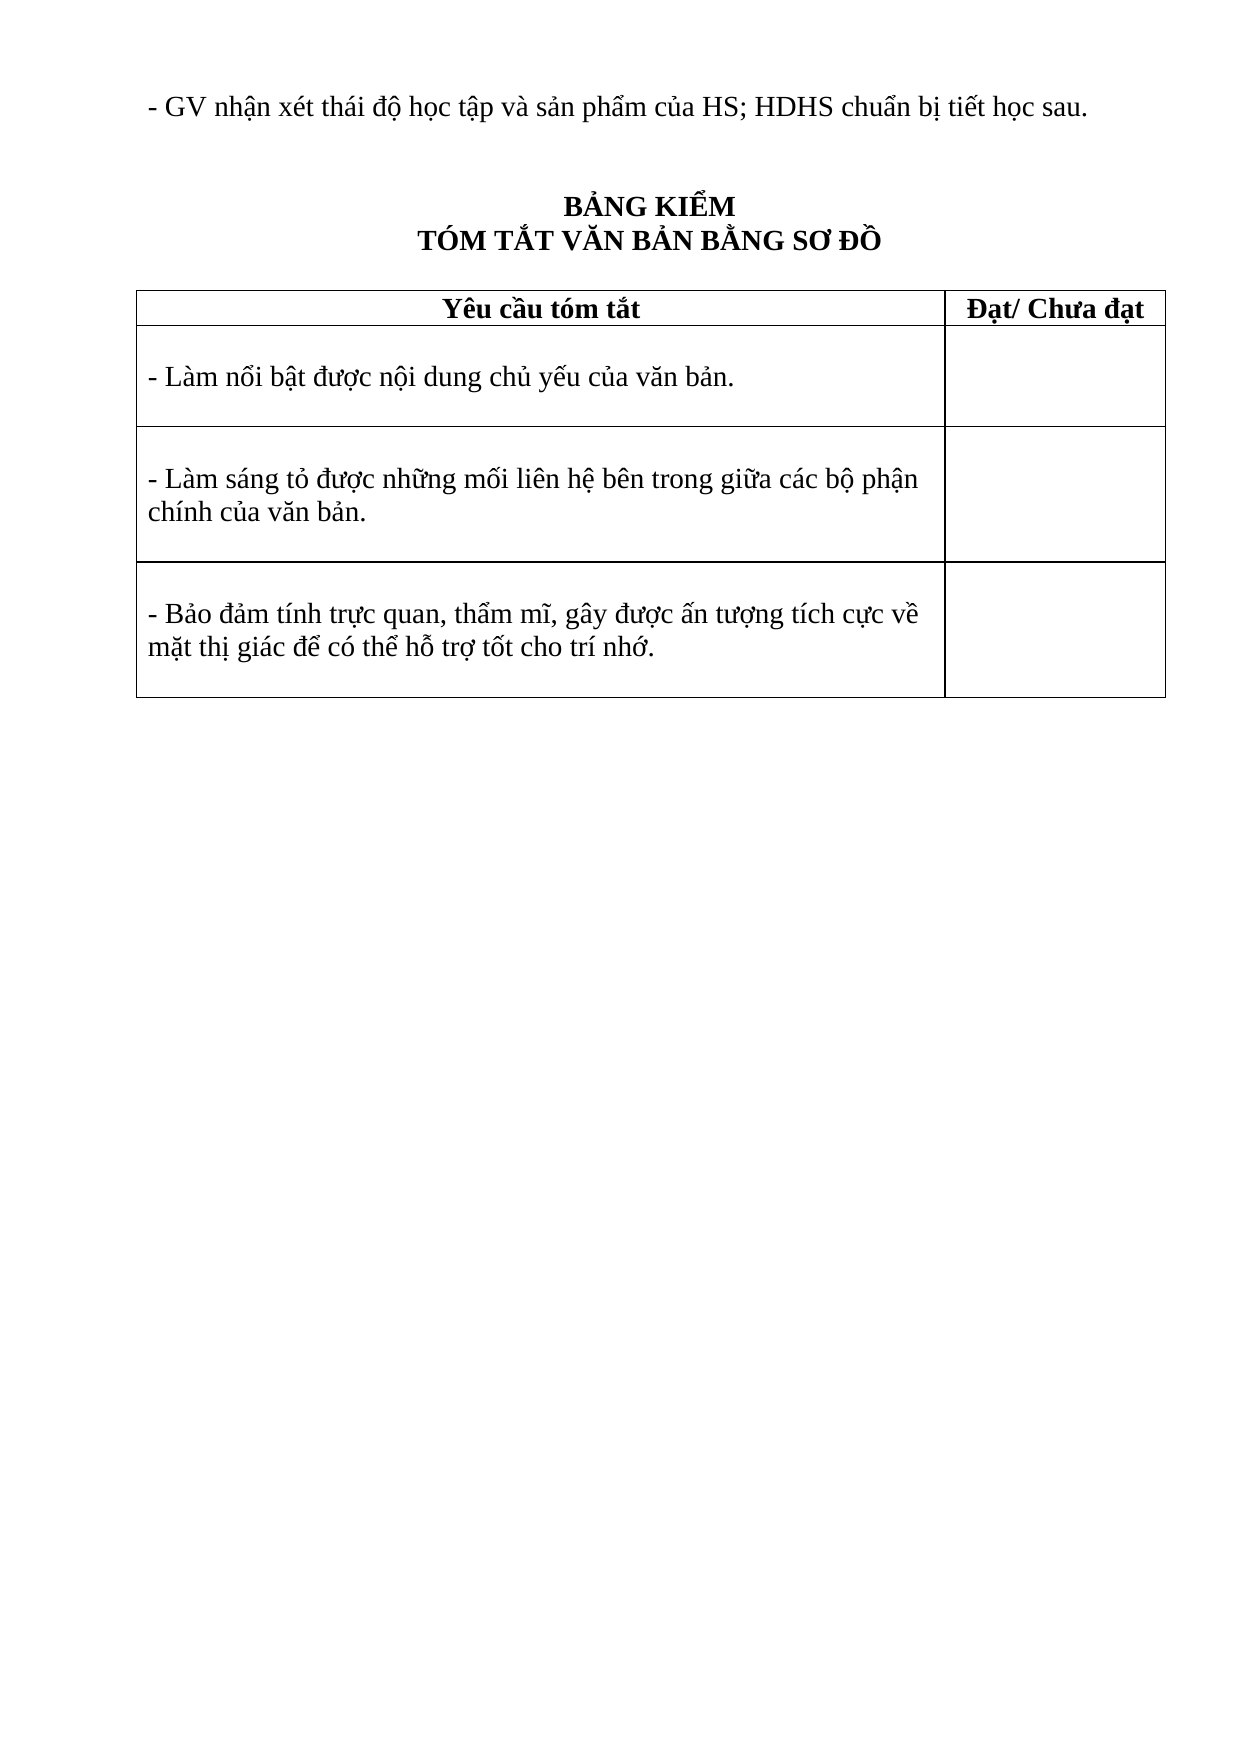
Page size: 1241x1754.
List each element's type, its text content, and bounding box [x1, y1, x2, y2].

table_cell - Bảo đảm tính trực quan, thẩm mĩ, gây được ấn tượng tích cực về mặt thị giác để có thể hỗ trợ tốt cho trí nhớ. [137, 563, 944, 697]
table_header Đạt/ Chưa đạt [946, 291, 1165, 324]
text TÓM TẮT VĂN BẢN BẰNG SƠ ĐỒ [148, 223, 1152, 256]
text - GV nhận xét thái độ học tập và sản phẩm của HS; HDHS chuẩn bị tiết học sau. [148, 89, 1152, 122]
table_cell [946, 563, 1165, 697]
table_cell - Làm nổi bật được nội dung chủ yếu của văn bản. [137, 326, 944, 426]
table_header Yêu cầu tóm tắt [137, 291, 944, 324]
table_cell [946, 427, 1165, 561]
table_cell - Làm sáng tỏ được những mối liên hệ bên trong giữa các bộ phận chính của văn bản. [137, 427, 944, 561]
table_cell [946, 326, 1165, 426]
text BẢNG KIỂM [148, 189, 1152, 223]
